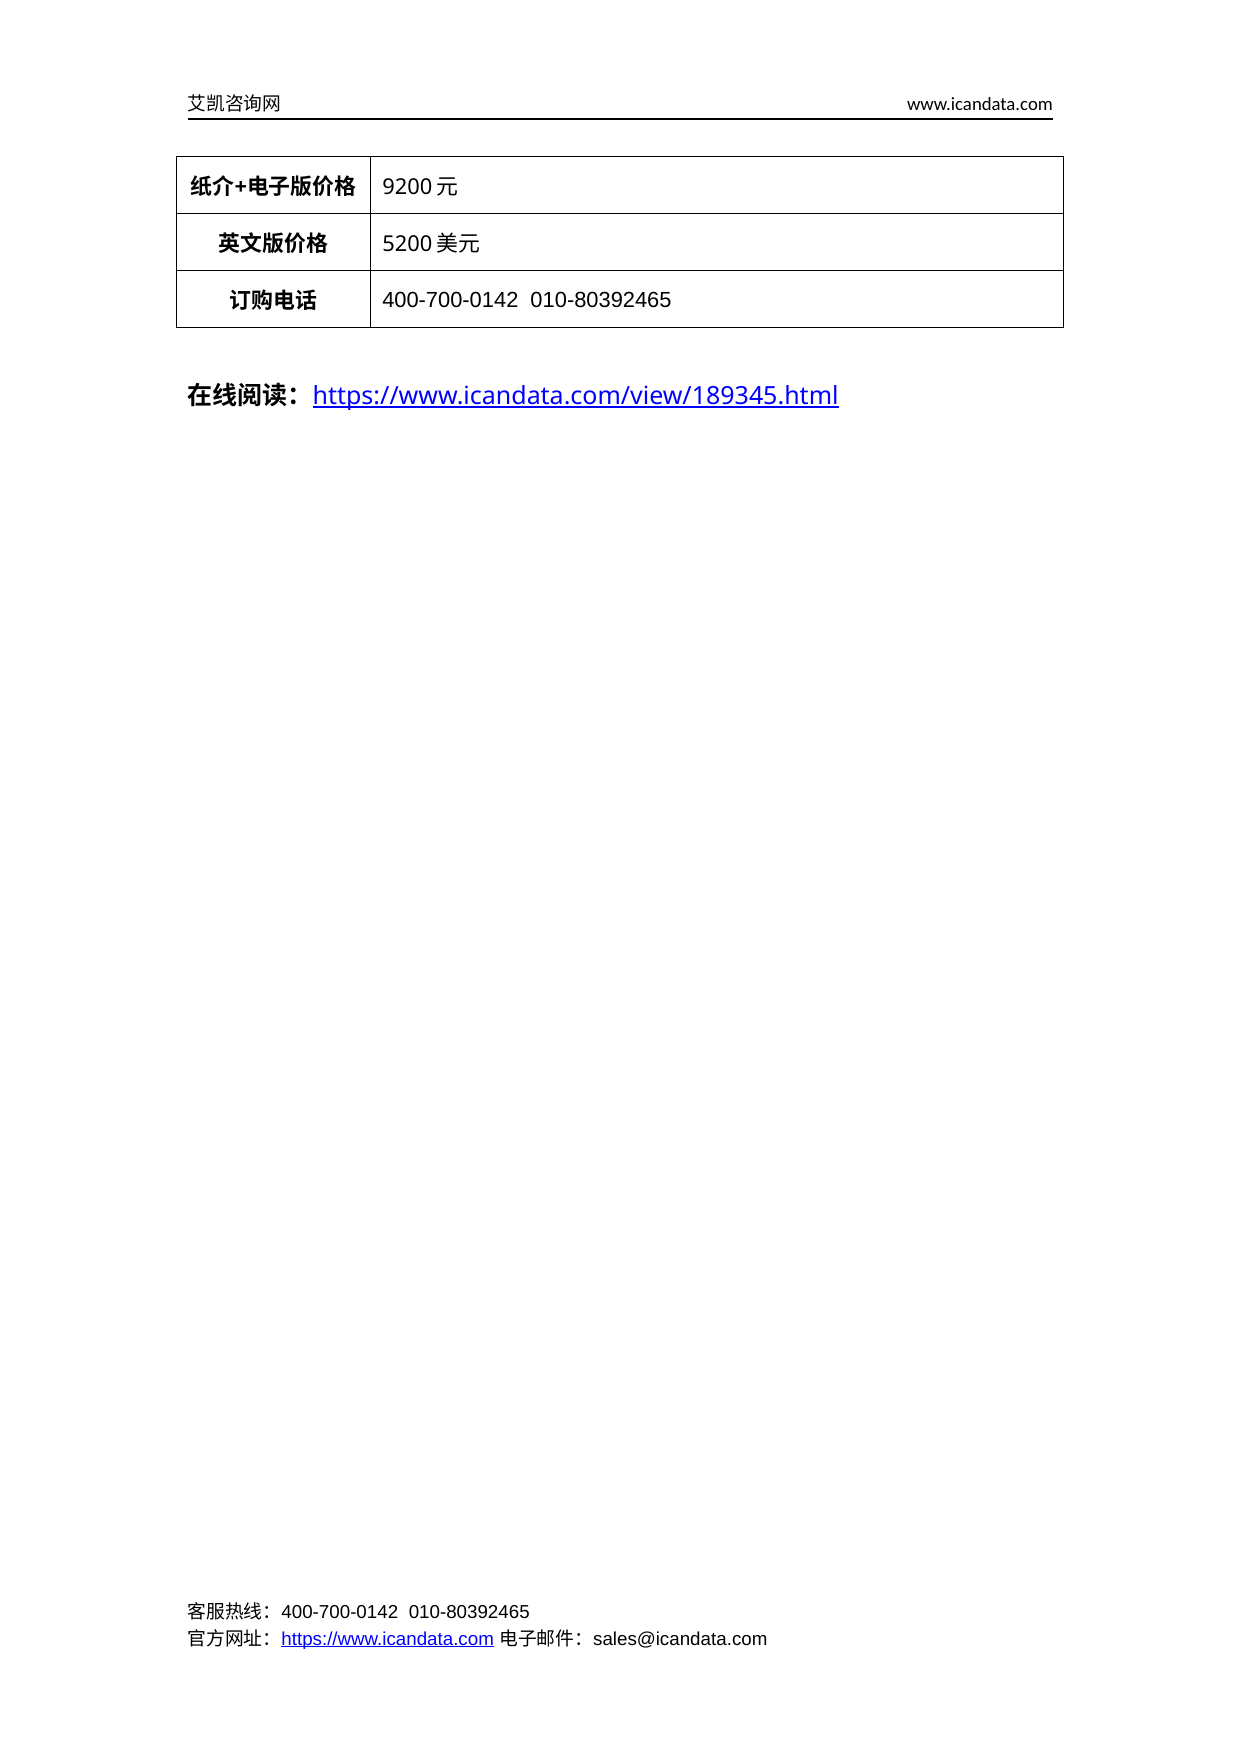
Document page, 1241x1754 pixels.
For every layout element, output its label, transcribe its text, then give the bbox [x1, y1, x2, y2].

text 在线阅读：https://www.icandata.com/view/189345.html [187, 361, 1053, 426]
table_cell 纸介+电子版价格 [177, 157, 370, 213]
table_cell 9200元 [371, 157, 1063, 213]
table_cell 订购电话 [177, 271, 370, 327]
table_cell 5200美元 [371, 214, 1063, 270]
table_cell 400-700-0142 010-80392465 [371, 271, 1063, 327]
table_cell 英文版价格 [177, 214, 370, 270]
